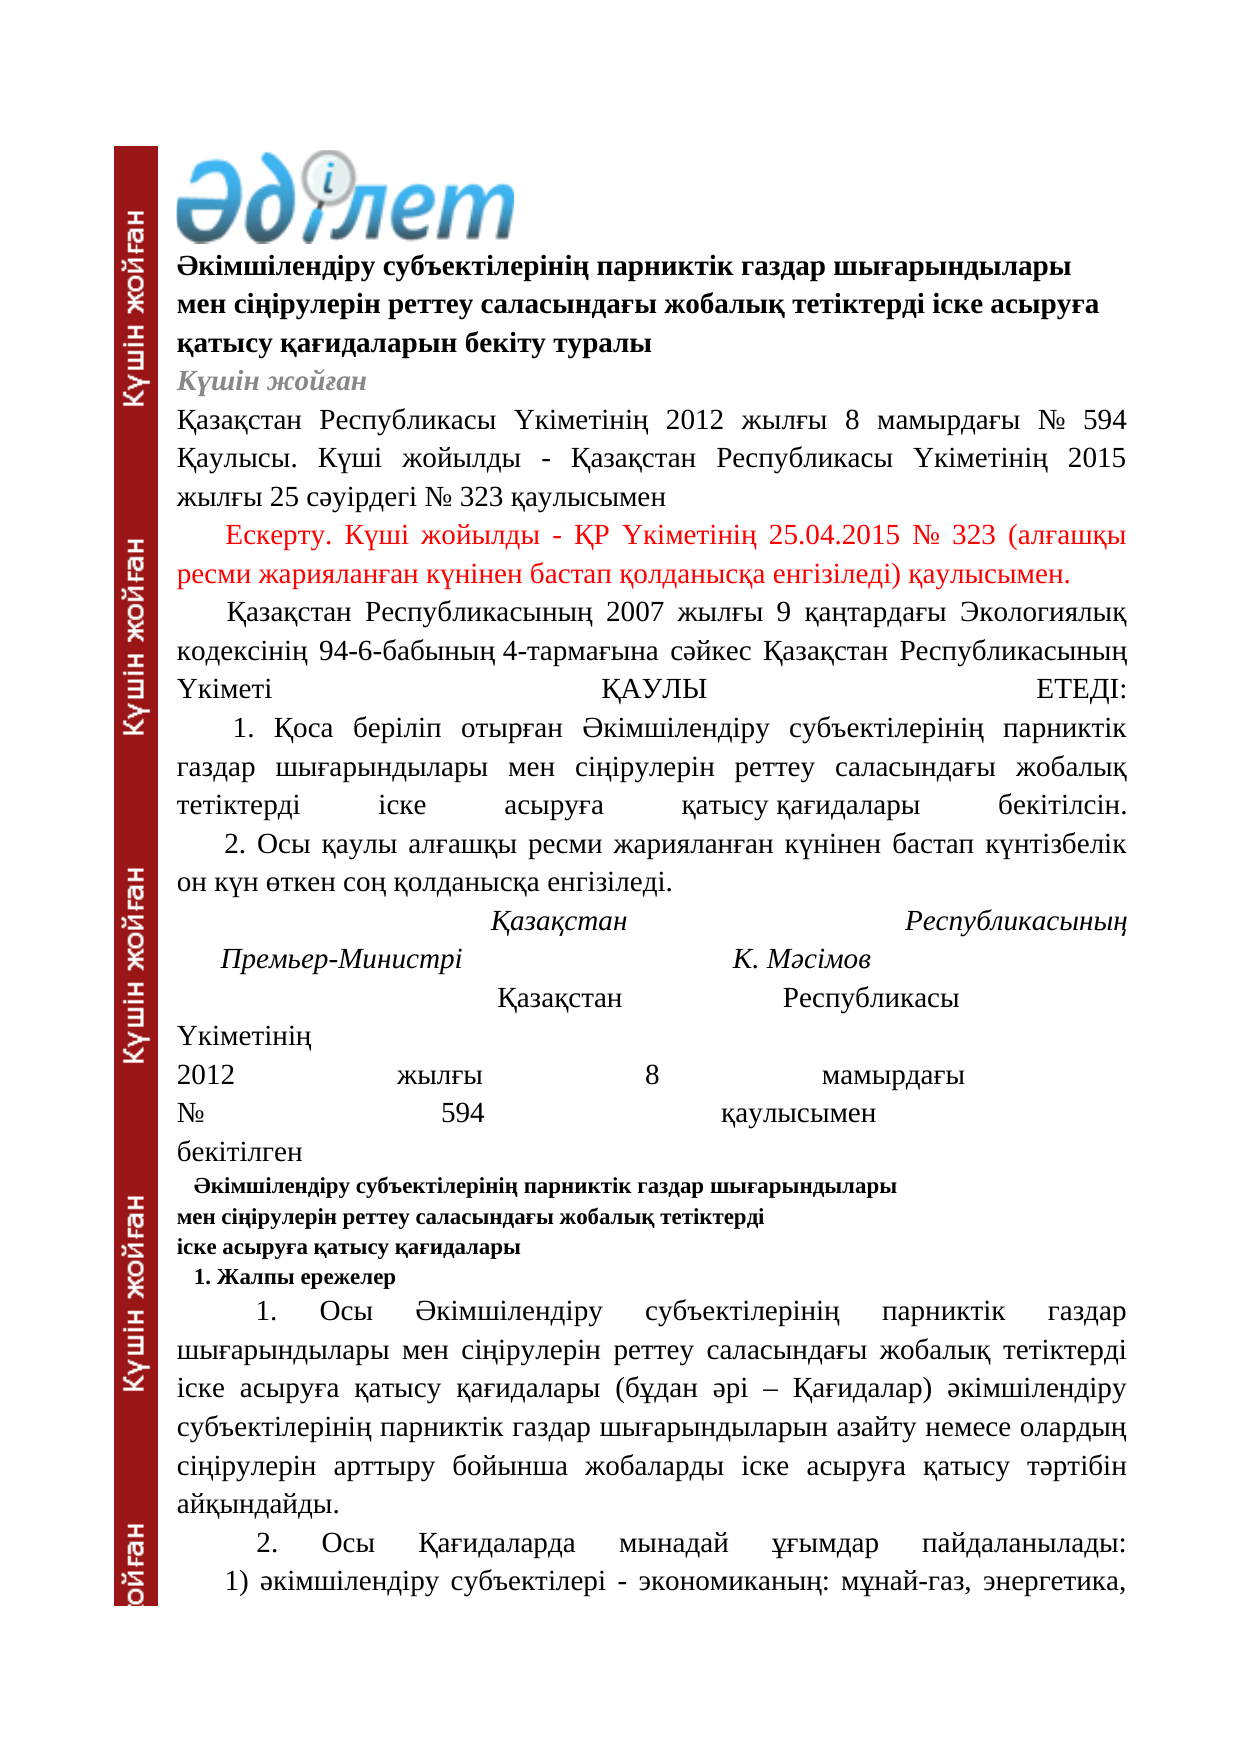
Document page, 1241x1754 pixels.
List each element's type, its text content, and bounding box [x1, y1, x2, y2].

picture [114, 589, 158, 594]
picture [114, 1168, 158, 1173]
text Ескерту. Күші жойылды - ҚР Үкіметінің 25.04.2015 № 323 (алғашқы ресми жарияланған күнінен бастап қолданысқа енгізіледі) қаулысымен. [112, 517, 1128, 589]
picture [114, 1289, 158, 1293]
picture [114, 397, 158, 402]
picture [114, 975, 158, 980]
picture [114, 1259, 158, 1263]
picture [114, 146, 158, 248]
picture [114, 898, 158, 903]
text Күшін жойған [112, 363, 1128, 397]
text Қазақстан Республикасының Премьер-Министрі К. Мәсімов [112, 903, 1128, 975]
text Қазақстан Республикасы Үкіметінің 2012 жылғы 8 мамырдағы № 594 Қаулысы. Күші жойылды - Қазақстан Республикасы Үкіметінің 2015 жылғы 25 сәуірдегі № 323 қаулысымен [112, 402, 1128, 512]
text Әкімшілендіру субъектілерінің парниктік газдар шығарындылары мен сіңірулерін реттеу саласындағы жобалық тетіктерді іске асыруға қатысу қағидаларын бекіту туралы [112, 248, 1128, 358]
picture [114, 512, 158, 517]
text Қазақстан Республикасының 2007 жылғы 9 қаңтардағы Экологиялық кодексінің 94-6-бабының 4-тармағына сәйкес Қазақстан Республикасының Үкіметі ҚАУЛЫ ЕТЕДІ: 1. Қоса беріліп отырған Әкімшілендіру субъектілерінің парниктік газдар шығарындылары мен сіңірулерін реттеу саласындағы жобалық тетіктерді іске асыруға қатысу қағидалары бекітілсін. 2. Осы қаулы алғашқы ресми жарияланған күнінен бастап күнтізбелік он күн өткен соң қолданысқа енгізіледі. [112, 594, 1128, 898]
picture [176, 150, 515, 244]
text Қазақстан Республикасы Үкіметінің 2012 жылғы 8 мамырдағы № 594 қаулысымен бекітілген [112, 980, 1128, 1168]
picture [114, 1597, 158, 1606]
text Әкімшілендіру субъектілерінің парниктік газдар шығарындылары мен сіңірулерін реттеу саласындағы жобалық тетіктерді іске асыруға қатысу қағидалары [112, 1173, 1128, 1259]
picture [114, 358, 158, 363]
text 1. Жалпы ережелер [112, 1263, 1128, 1289]
